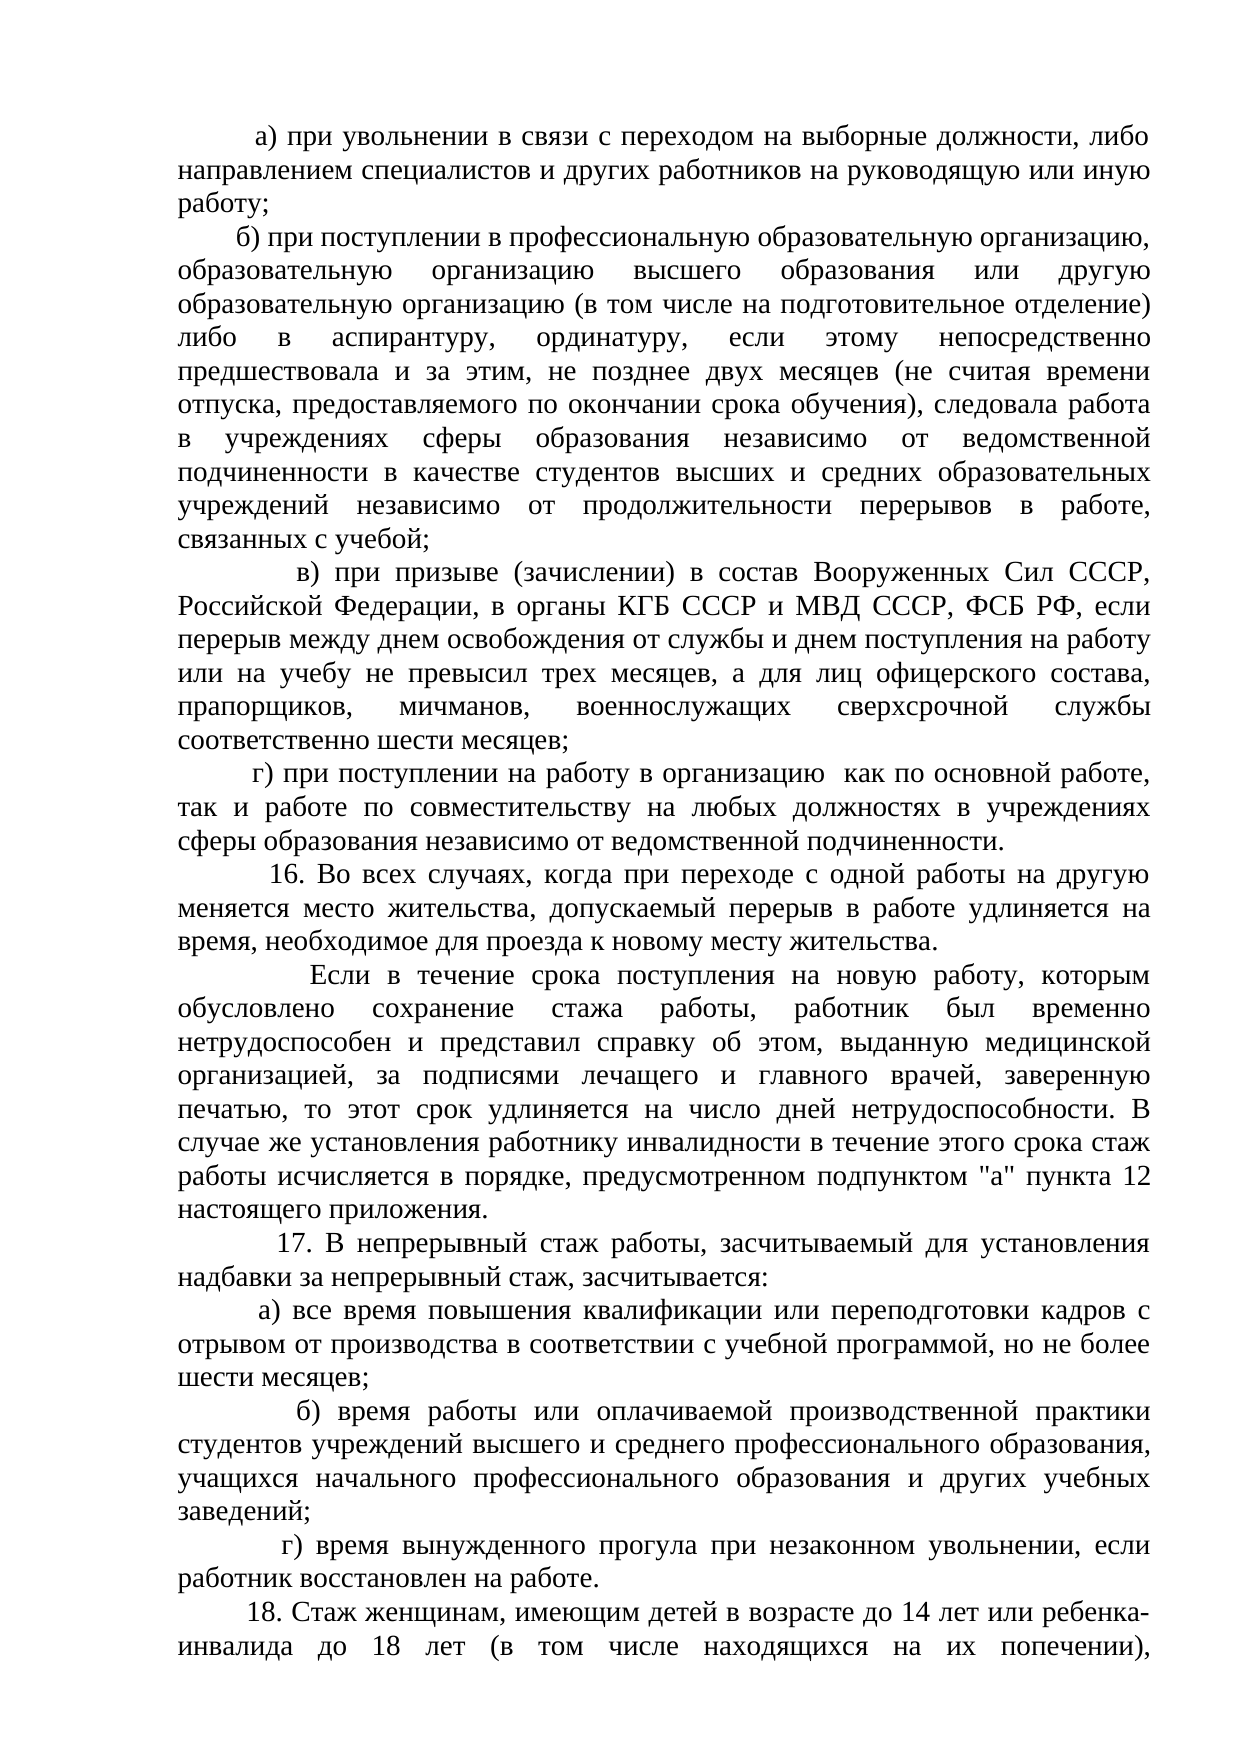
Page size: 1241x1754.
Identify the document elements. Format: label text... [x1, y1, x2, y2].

text Если в течение срока поступления на новую работу, которым обусловлено сохранение стажа работы, работник был временно нетрудоспособен и представил справку об этом, выданную медицинской организацией, за подписями лечащего и главного врачей, заверенную печатью, то этот срок удлиняется на число дней нетрудоспособности. В случае же установления работнику инвалидности в течение этого срока стаж работы исчисляется в порядке, предусмотренном подпунктом "а" пункта 12 настоящего приложения. [177, 957, 1152, 1225]
text г) время вынужденного прогула при незаконном увольнении, если работник восстановлен на работе. [177, 1527, 1152, 1594]
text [177, 1594, 1152, 1661]
text в) при призыве (зачислении) в состав Вооруженных Сил СССР, Российской Федерации, в органы КГБ СССР и МВД СССР, ФСБ РФ, если перерыв между днем освобождения от службы и днем поступления на работу или на учебу не превысил трех месяцев, а для лиц офицерского состава, прапорщиков, мичманов, военнослужащих сверхсрочной службы соответственно шести месяцев; [177, 554, 1152, 756]
text а) все время повышения квалификации или переподготовки кадров с отрывом от производства в соответствии с учебной программой, но не более шести месяцев; [177, 1292, 1152, 1393]
text 17. В непрерывный стаж работы, засчитываемый для установления надбавки за непрерывный стаж, засчитывается: [177, 1225, 1152, 1292]
text б) время работы или оплачиваемой производственной практики студентов учреждений высшего и среднего профессионального образования, учащихся начального профессионального образования и других учебных заведений; [177, 1393, 1152, 1527]
text а) при увольнении в связи с переходом на выборные должности, либо направлением специалистов и других работников на руководящую или иную работу; [177, 118, 1152, 219]
text г) при поступлении на работу в организацию как по основной работе, так и работе по совместительству на любых должностях в учреждениях сферы образования независимо от ведомственной подчиненности. [177, 756, 1152, 856]
text б) при поступлении в профессиональную образовательную организацию, образовательную организацию высшего образования или другую образовательную организацию (в том числе на подготовительное отделение) либо в аспирантуру, ординатуру, если этому непосредственно предшествовала и за этим, не позднее двух месяцев (не считая времени отпуска, предоставляемого по окончании срока обучения), следовала работа в учреждениях сферы образования независимо от ведомственной подчиненности в качестве студентов высших и средних образовательных учреждений независимо от продолжительности перерывов в работе, связанных с учебой; [177, 219, 1152, 554]
text 16. Во всех случаях, когда при переходе с одной работы на другую меняется место жительства, допускаемый перерыв в работе удлиняется на время, необходимое для проезда к новому месту жительства. [177, 856, 1152, 957]
